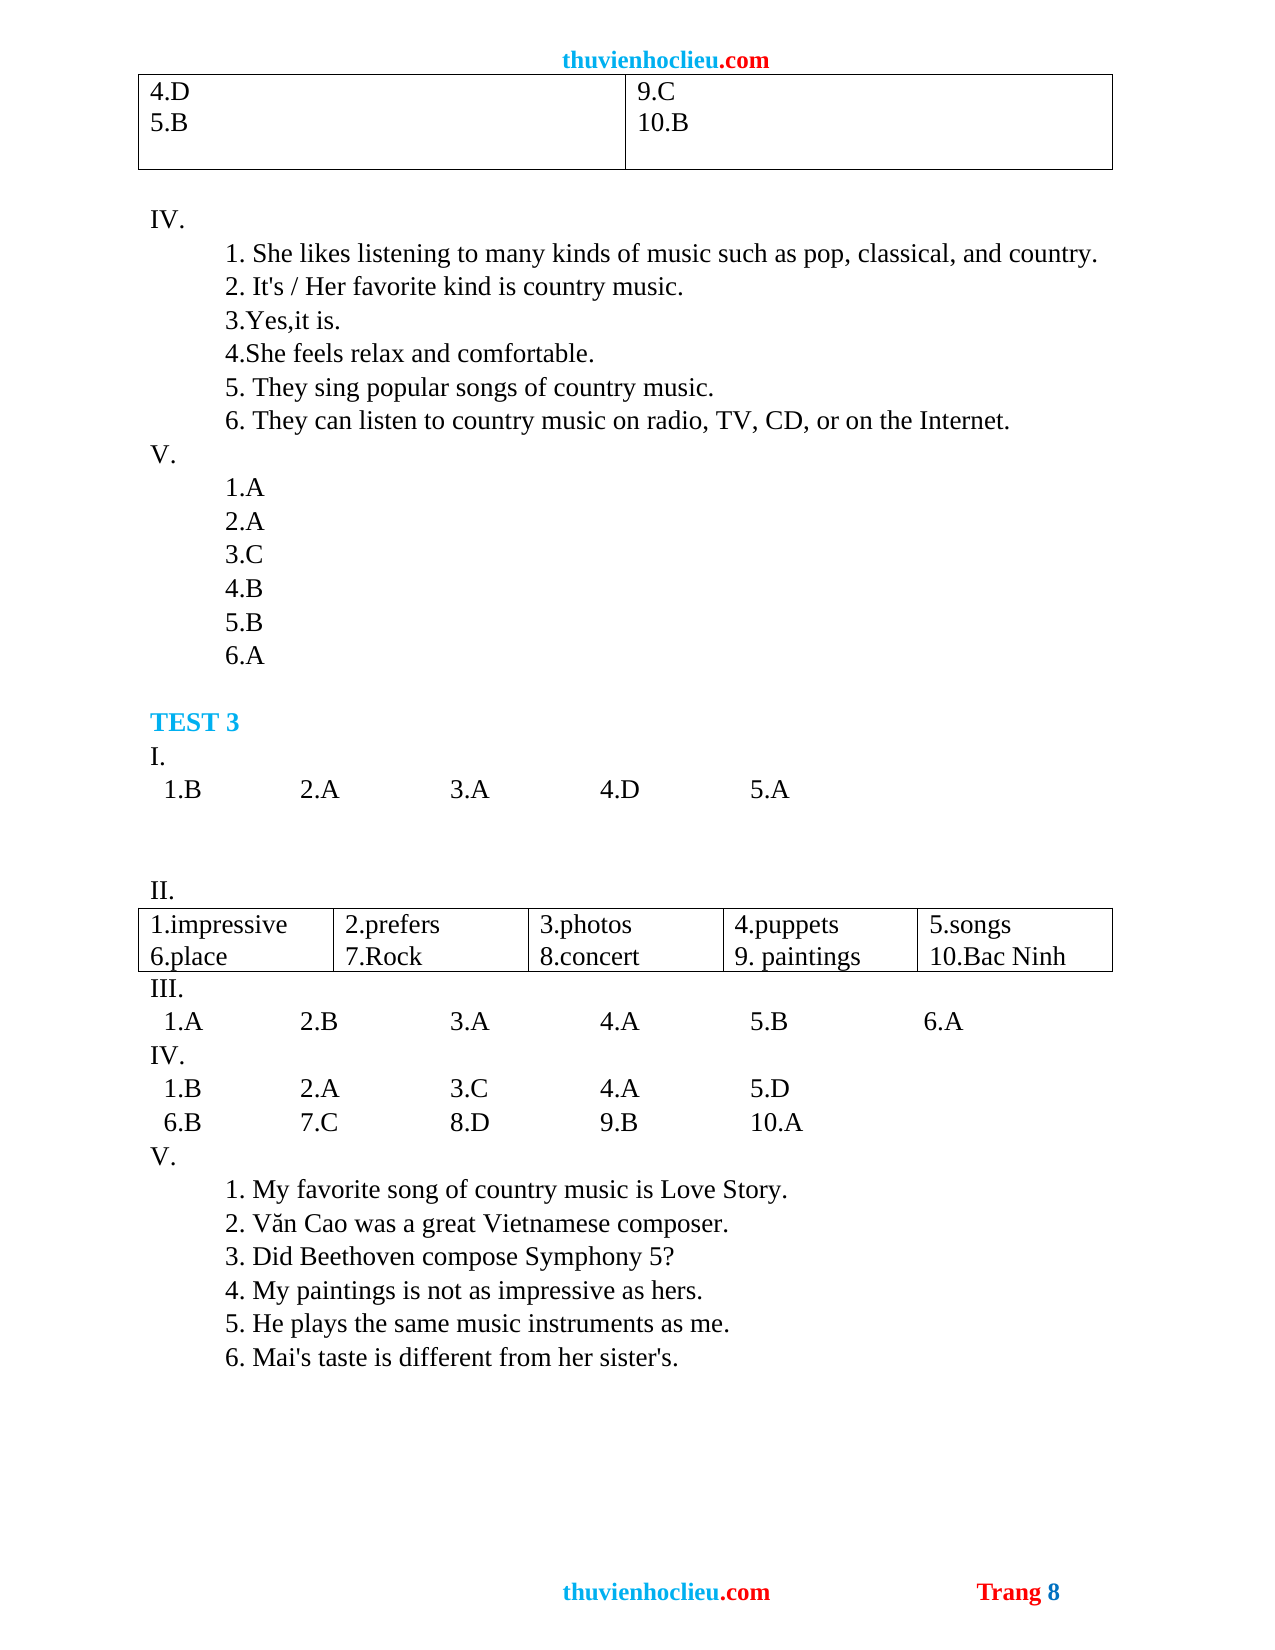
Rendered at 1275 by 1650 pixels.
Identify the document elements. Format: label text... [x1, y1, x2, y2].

table_header 2.prefers 7.Rock [334, 909, 528, 971]
text V. [150, 1140, 1181, 1171]
table_header 4.puppets 9. paintings [724, 909, 917, 971]
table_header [626, 75, 1112, 169]
table_header 1.impressive 6.place [139, 909, 333, 971]
text IV. [150, 1039, 1181, 1070]
text II. [150, 874, 1181, 905]
text I. [150, 740, 1181, 771]
text 4.She feels relax and comfortable. [225, 337, 1181, 368]
text 4. My paintings is not as impressive as hers. [225, 1274, 1181, 1305]
text 3.Yes,it is. [225, 304, 1181, 335]
text 6. Mai's taste is different from her sister's. [225, 1341, 1181, 1372]
text 1.B 2.A 3.A 4.D 5.A [150, 773, 1181, 804]
text 5.B [225, 606, 1181, 637]
text 1.A [225, 472, 1181, 503]
text IV. [150, 203, 1181, 234]
text 1. My favorite song of country music is Love Story. [225, 1173, 1181, 1204]
text 6.B 7.C 8.D 9.B 10.A [150, 1106, 1181, 1137]
text TEST 3 [150, 706, 1181, 737]
text III. [150, 972, 1181, 1003]
text 2. Văn Cao was a great Vietnamese composer. [225, 1207, 1181, 1238]
text 1.B 2.A 3.C 4.A 5.D [150, 1073, 1181, 1104]
text 1.A 2.B 3.A 4.A 5.B 6.A [150, 1006, 1181, 1037]
text 1. She likes listening to many kinds of music such as pop, classical, and country. [225, 237, 1181, 268]
table_header 3.photos 8.concert [529, 909, 723, 971]
text 5. He plays the same music instruments as me. [225, 1307, 1181, 1338]
text 2. It's / Her favorite kind is country music. [225, 270, 1181, 301]
text 2.A [225, 505, 1181, 536]
text 6. They can listen to country music on radio, TV, CD, or on the Internet. [225, 404, 1181, 436]
text 4.B [225, 572, 1181, 603]
text 6.A [225, 639, 1181, 670]
text 3.C [225, 539, 1181, 570]
table_header 5.songs 10.Bac Ninh [918, 909, 1112, 971]
text 3. Did Beethoven compose Symphony 5? [225, 1240, 1181, 1271]
text V. [150, 438, 1181, 469]
table_header 1.C 2.A 3.B 4.D 5.B [139, 75, 625, 169]
text 5. They sing popular songs of country music. [225, 371, 1181, 402]
